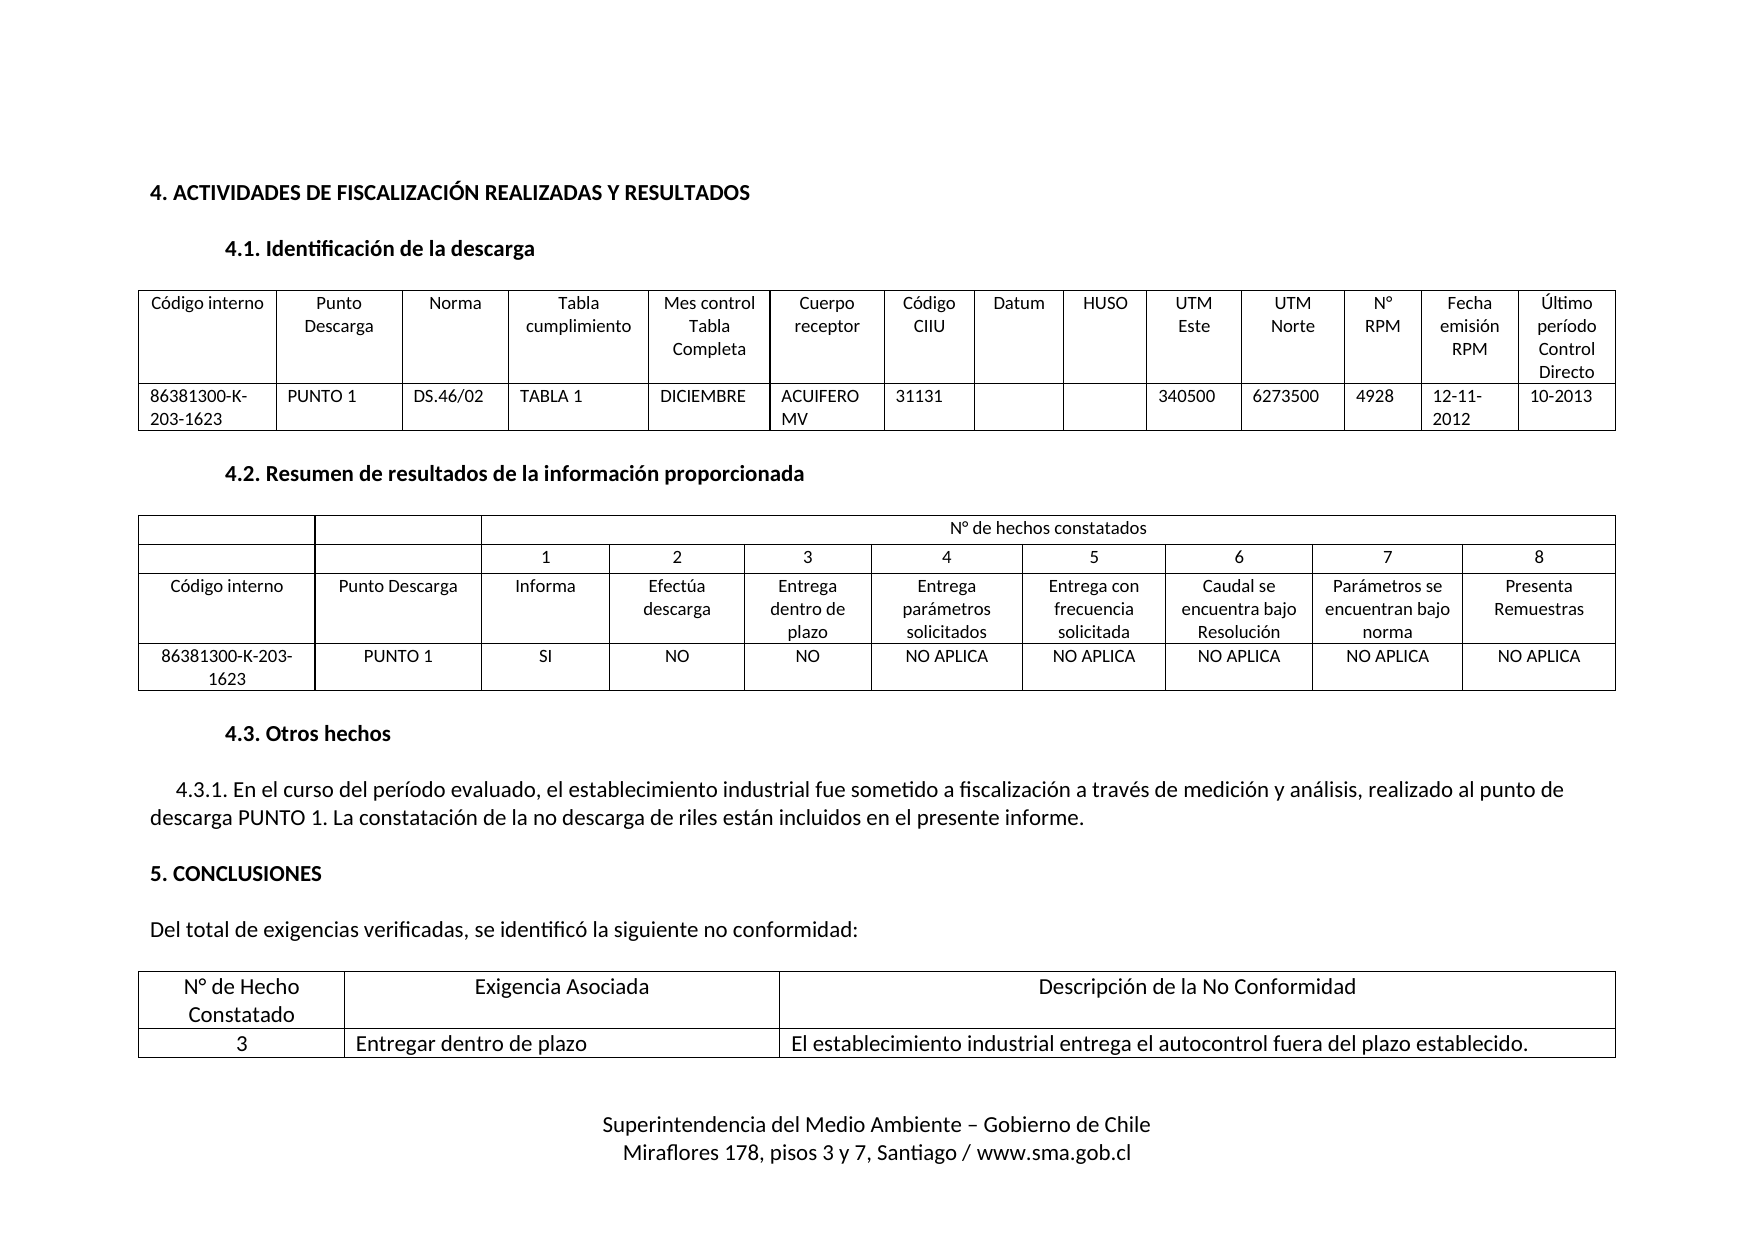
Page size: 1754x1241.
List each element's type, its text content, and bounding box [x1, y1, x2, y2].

table_cell 4928 [1345, 384, 1421, 430]
table_cell Presenta Remuestras [1463, 574, 1615, 643]
table_header Descripción de la No Conformidad [780, 972, 1615, 1028]
table_cell Caudal se encuentra bajo Resolución [1166, 574, 1312, 643]
table_header N° de hechos constatados [482, 516, 1615, 544]
table_cell 340500 [1147, 384, 1241, 430]
table_header HUSO [1064, 291, 1146, 383]
table_cell 2 [610, 545, 744, 573]
table_cell 86381300-K-203-1623 [139, 384, 276, 430]
table_header Exigencia Asociada [345, 972, 779, 1028]
table_header Código interno [139, 291, 276, 383]
table_cell TABLA 1 [509, 384, 648, 430]
table_header [316, 516, 481, 544]
table_cell Entregar dentro de plazo [345, 1029, 779, 1057]
table_cell 3 [745, 545, 871, 573]
table_header UTM Norte [1242, 291, 1344, 383]
table_cell NO APLICA [872, 644, 1022, 689]
table_cell Parámetros se encuentran bajo norma [1313, 574, 1462, 643]
table_cell Entrega parámetros solicitados [872, 574, 1022, 643]
table_cell NO APLICA [1463, 644, 1615, 689]
table_header UTM Este [1147, 291, 1241, 383]
table_cell DS.46/02 [403, 384, 508, 430]
table_cell Entrega dentro de plazo [745, 574, 871, 643]
table_cell 1 [482, 545, 609, 573]
table_header Punto Descarga [277, 291, 402, 383]
table_cell [975, 384, 1063, 430]
table_cell Código interno [139, 574, 314, 643]
table_cell [1064, 384, 1146, 430]
table_header Norma [403, 291, 508, 383]
text 4.3. Otros hechos [150, 691, 1604, 747]
table_cell SI [482, 644, 609, 689]
table_header Datum [975, 291, 1063, 383]
table_cell DICIEMBRE [649, 384, 769, 430]
table_header N° de Hecho Constatado [139, 972, 344, 1028]
table_cell NO APLICA [1023, 644, 1165, 689]
text 4.3.1. En el curso del período evaluado, el establecimiento industrial fue sometido a fiscalización a través de medición y análisis, realizado al punto de descarga PUNTO 1. La constatación de la no descarga de riles están incluidos en el presente informe. [150, 747, 1604, 831]
table_cell [316, 545, 481, 573]
table_cell NO [745, 644, 871, 689]
table_header N° RPM [1345, 291, 1421, 383]
table_header Fecha emisión RPM [1422, 291, 1518, 383]
table_cell Punto Descarga [316, 574, 481, 643]
table_cell PUNTO 1 [316, 644, 481, 689]
table_cell NO APLICA [1313, 644, 1462, 689]
table_cell 6 [1166, 545, 1312, 573]
table_cell 6273500 [1242, 384, 1344, 430]
table_cell [139, 545, 314, 573]
table_header Tabla cumplimiento [509, 291, 648, 383]
table_cell PUNTO 1 [277, 384, 402, 430]
table_cell NO APLICA [1166, 644, 1312, 689]
table_header Mes control Tabla Completa [649, 291, 769, 383]
table_cell 86381300-K-203-1623 [139, 644, 314, 689]
table_header Cuerpo receptor [771, 291, 884, 383]
table_cell ACUIFERO MV [771, 384, 884, 430]
table_cell NO [610, 644, 744, 689]
table_cell 10-2013 [1519, 384, 1615, 430]
text 4. ACTIVIDADES DE FISCALIZACIÓN REALIZADAS Y RESULTADOS [150, 150, 1604, 206]
table_cell El establecimiento industrial entrega el autocontrol fuera del plazo establecido. [780, 1029, 1615, 1057]
table_cell 31131 [885, 384, 974, 430]
table_cell 3 [139, 1029, 344, 1057]
text 4.2. Resumen de resultados de la información proporcionada [150, 431, 1604, 487]
text 5. CONCLUSIONES [150, 831, 1604, 887]
table_cell 12-11-2012 [1422, 384, 1518, 430]
table_header Código CIIU [885, 291, 974, 383]
table_cell 5 [1023, 545, 1165, 573]
text 4.1. Identificación de la descarga [150, 206, 1604, 262]
table_header Último período Control Directo [1519, 291, 1615, 383]
table_cell Informa [482, 574, 609, 643]
table_header [139, 516, 314, 544]
table_cell 4 [872, 545, 1022, 573]
table_cell 8 [1463, 545, 1615, 573]
table_cell 7 [1313, 545, 1462, 573]
table_cell Entrega con frecuencia solicitada [1023, 574, 1165, 643]
table_cell Efectúa descarga [610, 574, 744, 643]
text Del total de exigencias verificadas, se identificó la siguiente no conformidad: [150, 887, 1604, 943]
